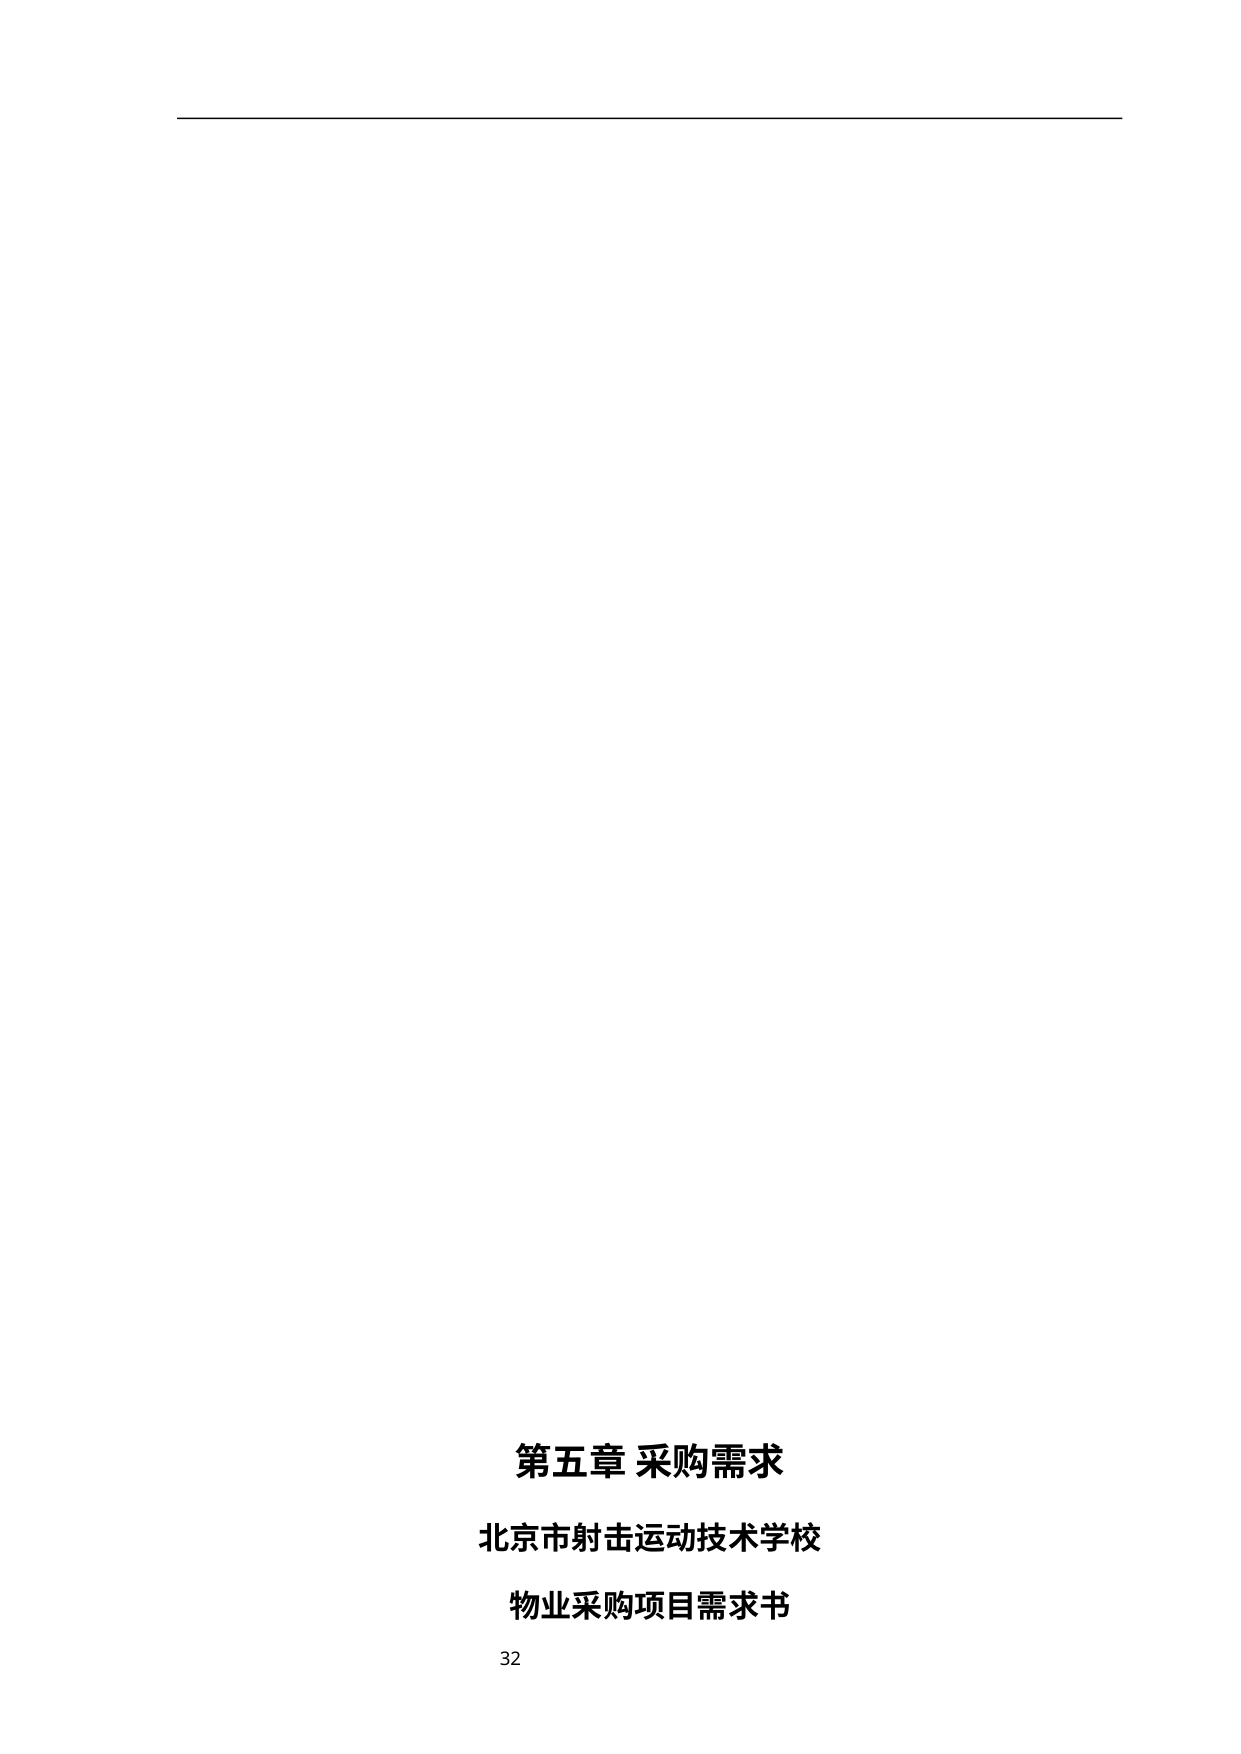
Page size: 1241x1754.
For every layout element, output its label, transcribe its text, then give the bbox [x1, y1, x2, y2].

text 北京市射击运动技术学校 [177, 1513, 1122, 1559]
list 第五章 采购需求 [177, 1432, 1122, 1486]
text 物业采购项目需求书 [177, 1581, 1122, 1627]
